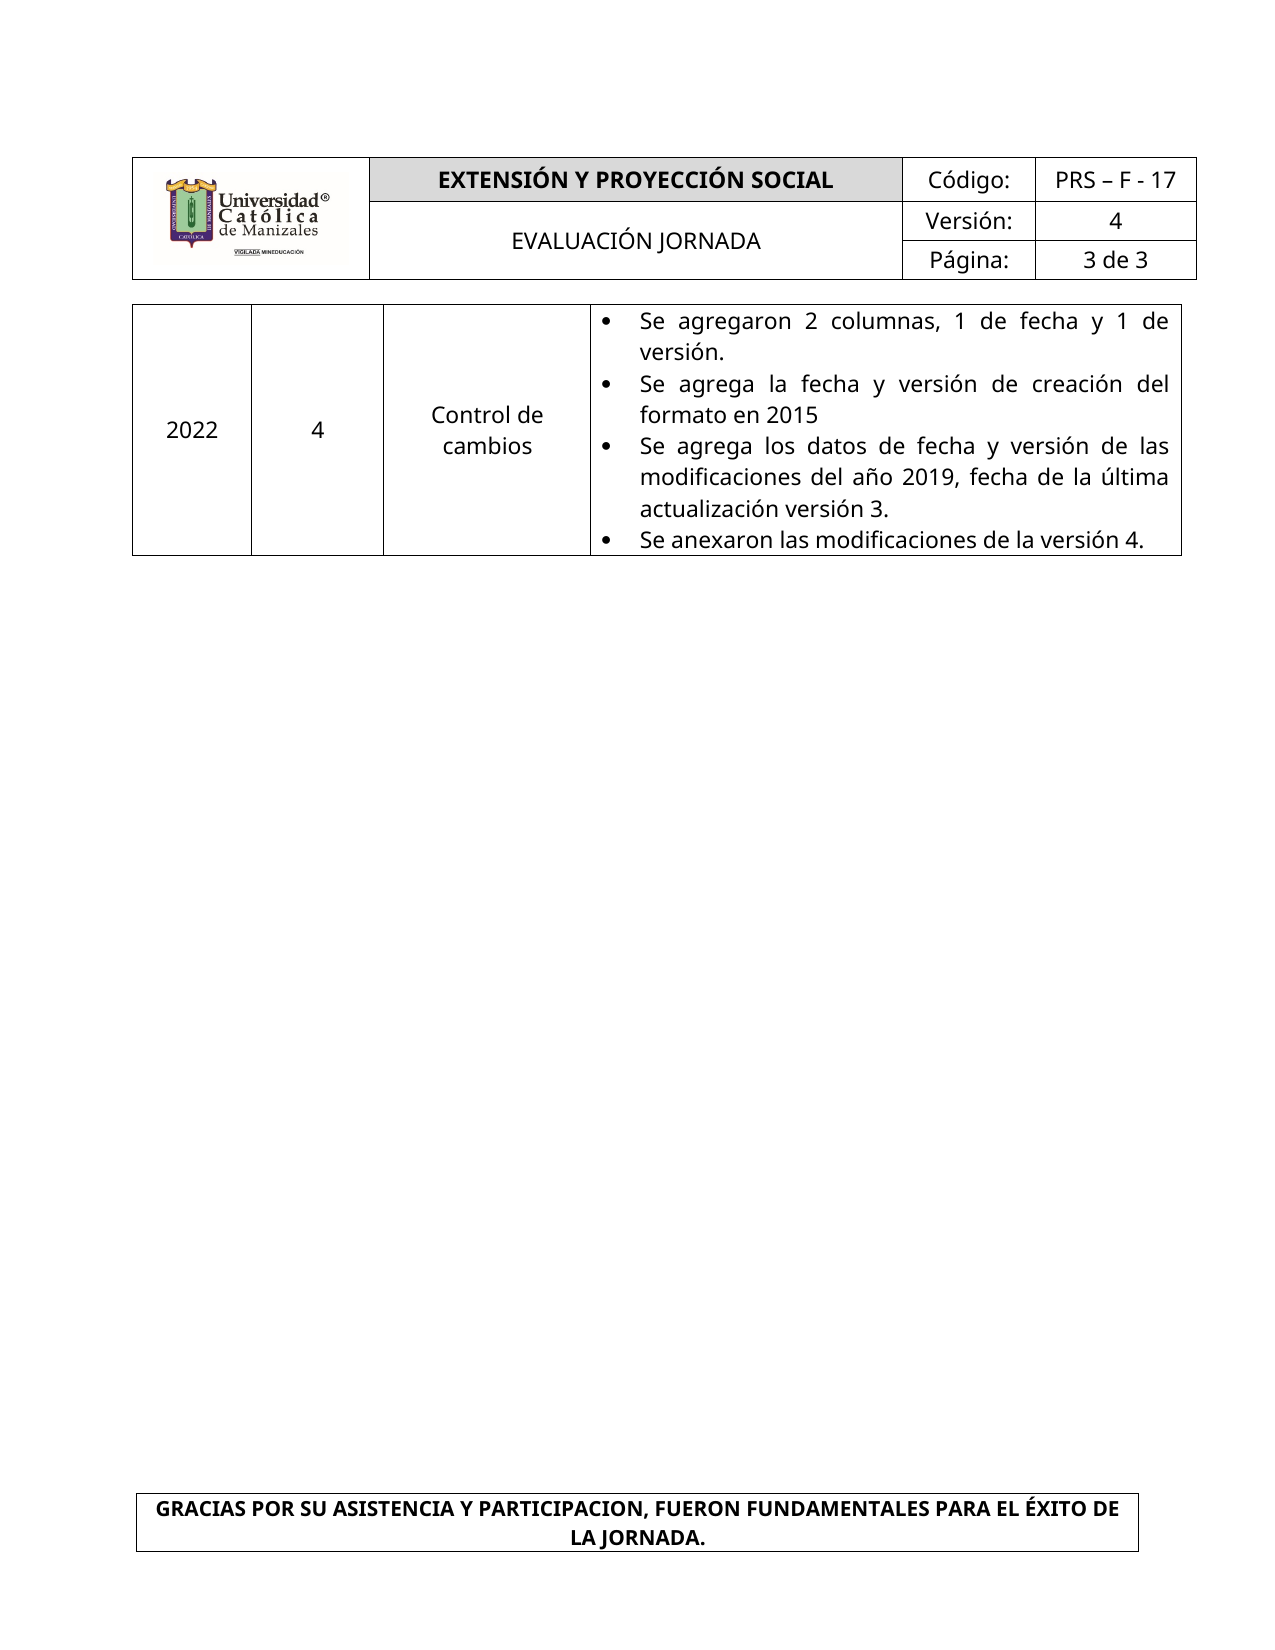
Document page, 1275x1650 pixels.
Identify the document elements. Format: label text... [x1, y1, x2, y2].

table_cell 4 [252, 305, 383, 555]
table_cell Control de cambios [384, 305, 590, 555]
table_cell 2022 [133, 305, 251, 555]
table_cell Se agregaron 2 columnas, 1 de fecha y 1 de versión. Se agrega la fecha y versión de creación del formato en 2015 Se agrega los datos de fecha y versión de las modificaciones del año 2019, fecha de la última actualización versión 3. Se anexaron las modificaciones de la versión 4. [591, 305, 1181, 555]
picture [153, 172, 349, 265]
